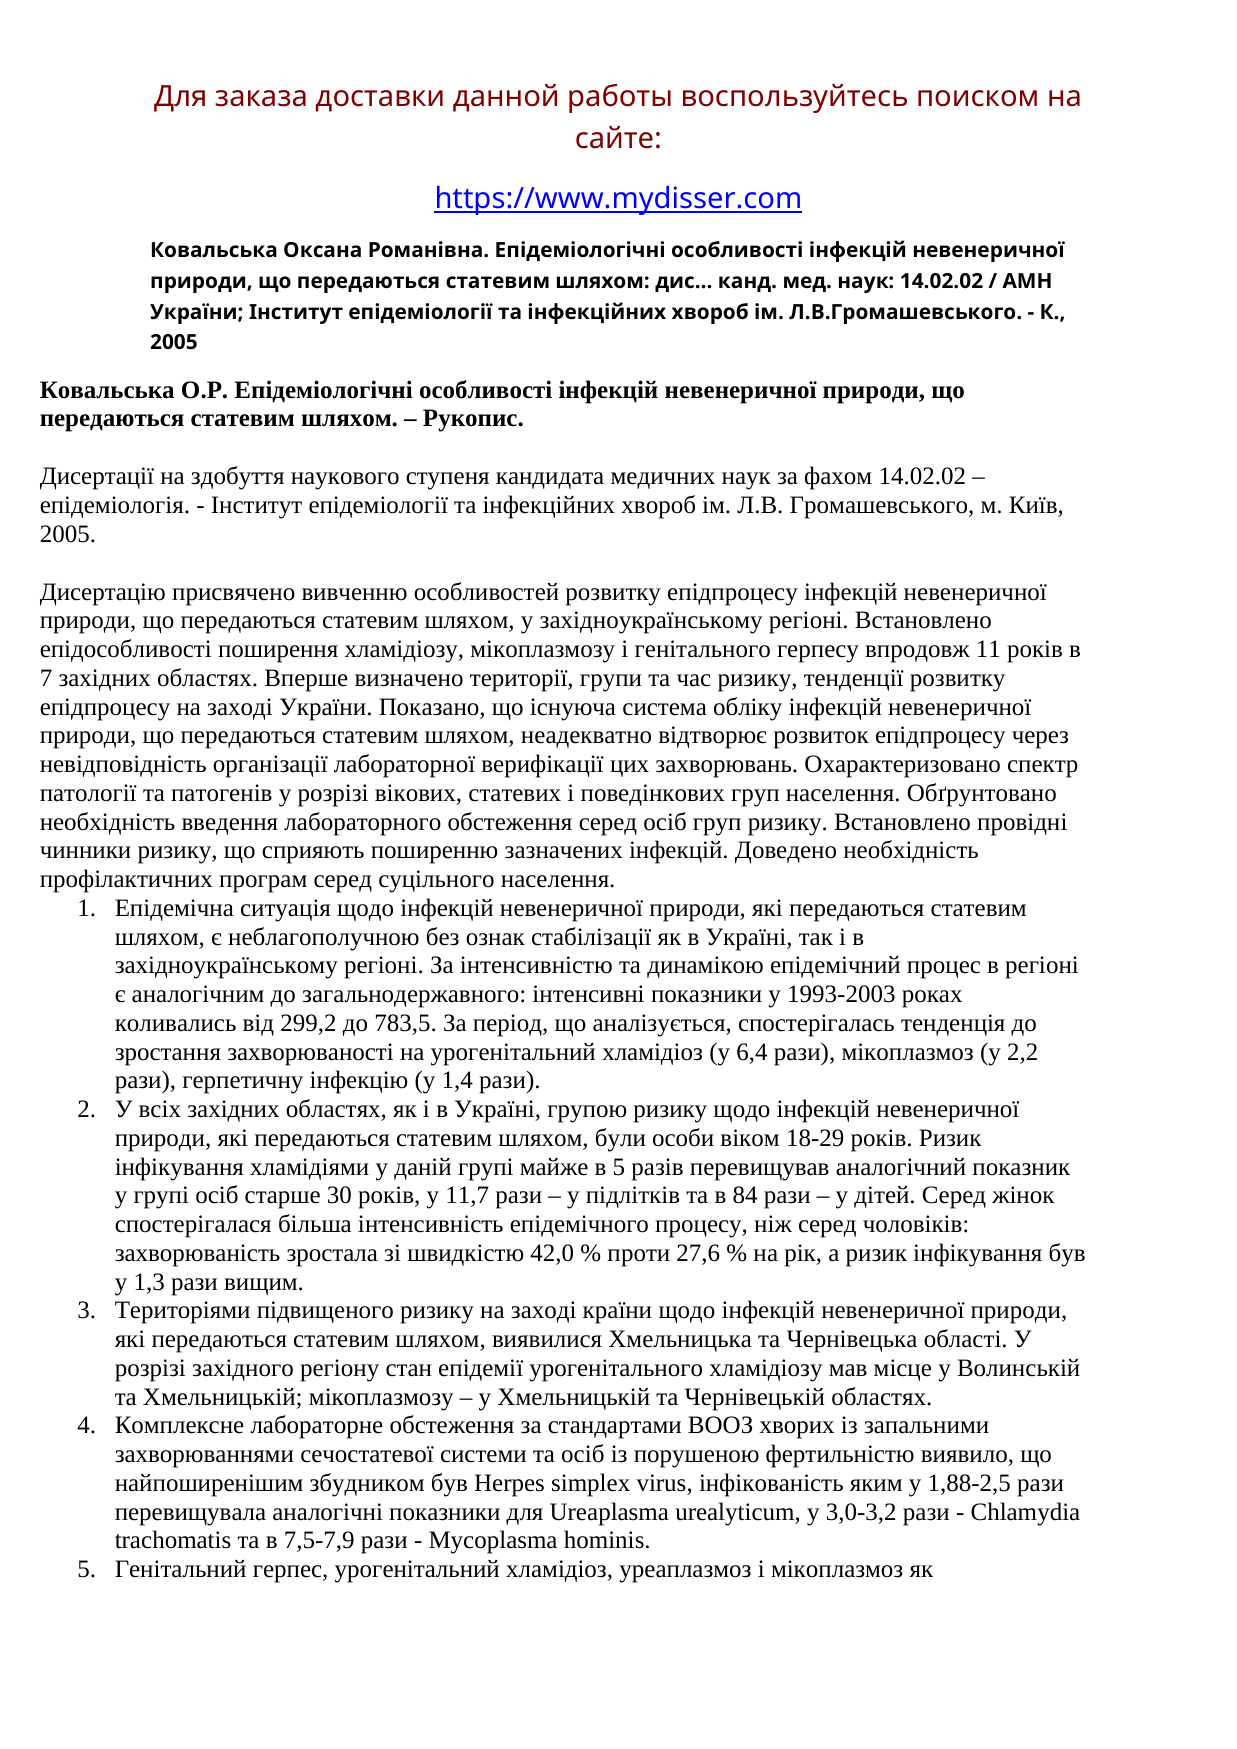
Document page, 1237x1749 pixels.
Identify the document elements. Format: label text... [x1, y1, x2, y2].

table_header [40, 375, 1086, 893]
table_cell [40, 893, 1086, 1583]
text Ковальська Оксана Романівна. Епідеміологічні особливості інфекцій невенеричної природи, що передаються статевим шляхом: дис... канд. мед. наук: 14.02.02 / АМН України; Інститут епідеміології та інфекційних хвороб ім. Л.В.Громашевського. - К., 2005 [150, 236, 1086, 356]
